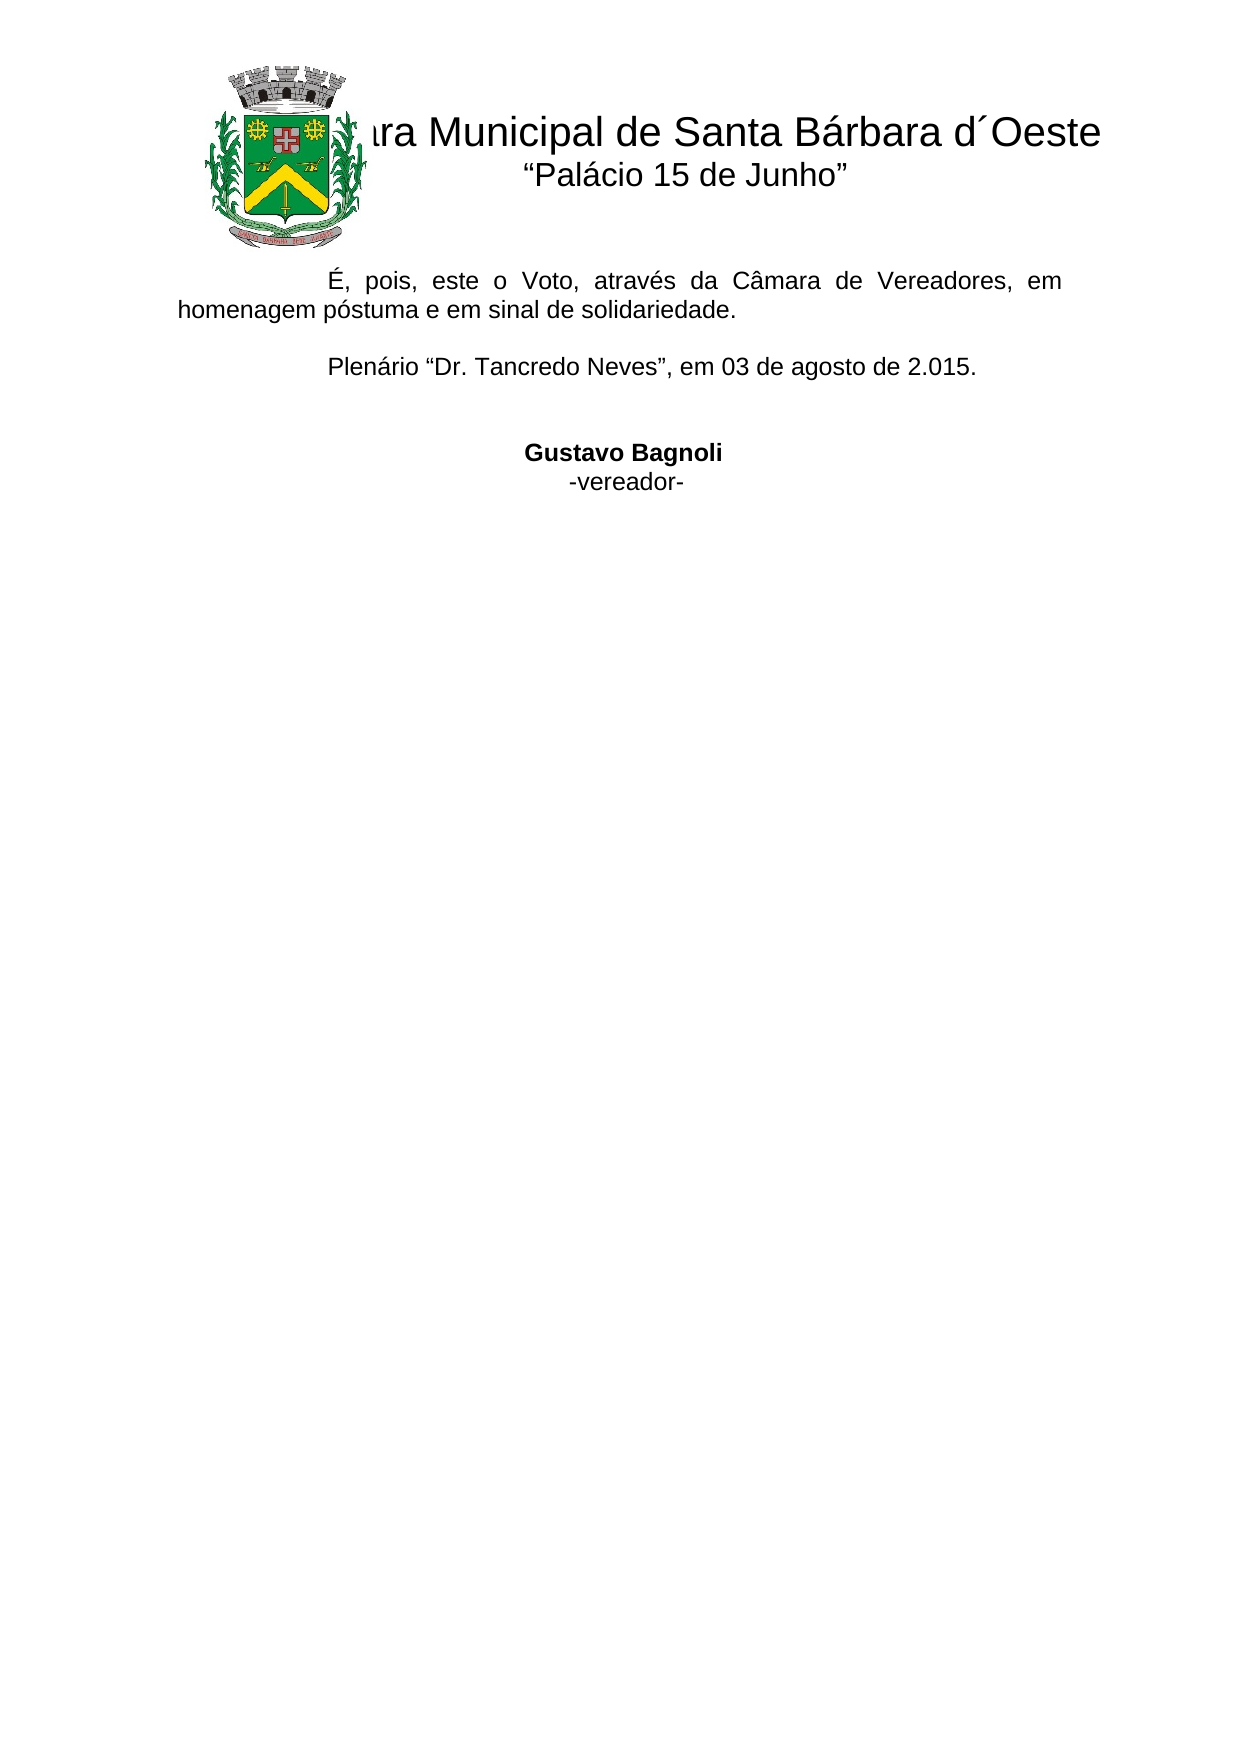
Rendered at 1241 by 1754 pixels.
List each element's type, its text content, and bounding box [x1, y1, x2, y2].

text É, pois, este o Voto, através da Câmara de Vereadores, em homenagem póstuma e em sinal de solidariedade. [177, 266, 1063, 323]
text Plenário “Dr. Tancredo Neves”, em 03 de agosto de 2.015. [177, 352, 1063, 381]
text -vereador- [177, 467, 1063, 496]
picture [204, 66, 374, 255]
text Gustavo Bagnoli [177, 438, 1063, 467]
